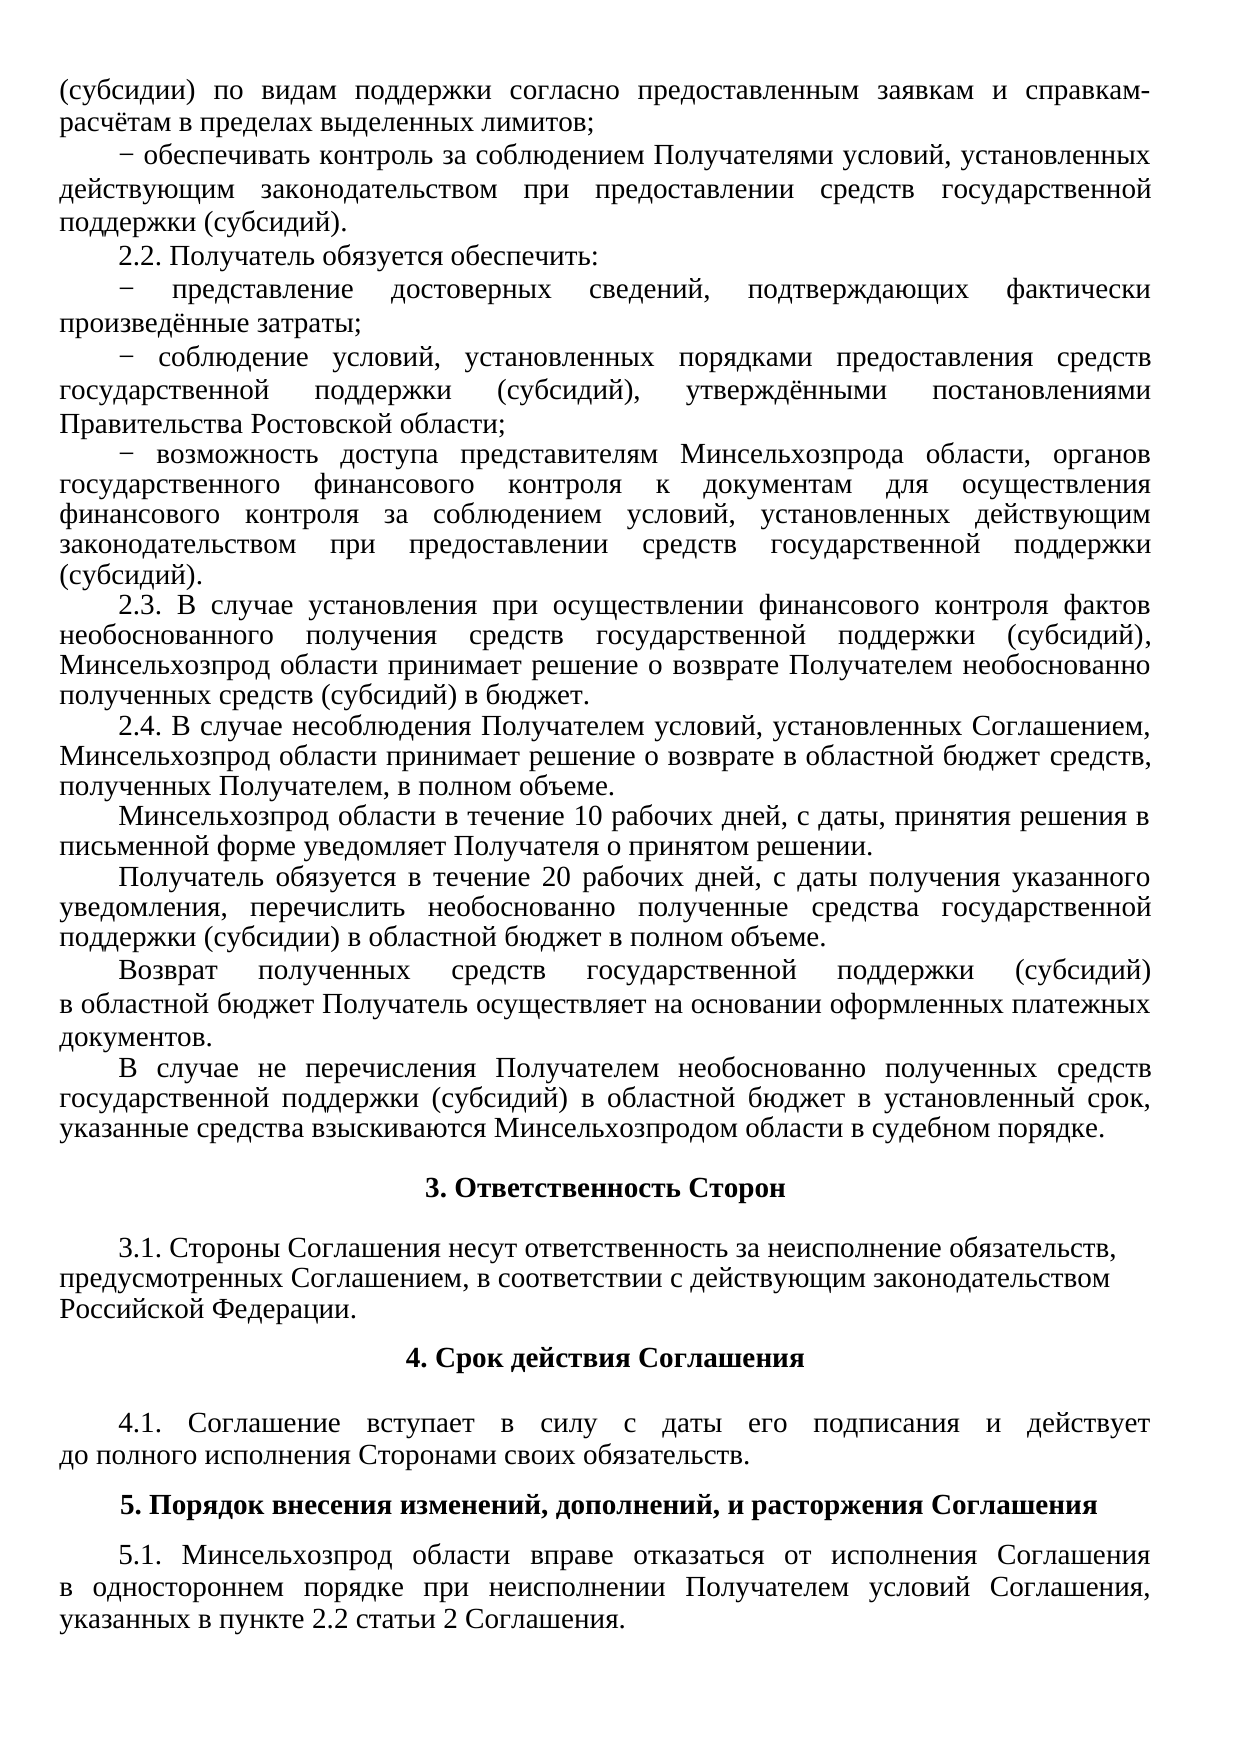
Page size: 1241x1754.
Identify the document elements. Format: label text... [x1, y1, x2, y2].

text 3.1. Стороны Соглашения несут ответственность за неисполнение обязательств, предусмотренных Соглашением, в соответствии с действующим законодательством Российской Федерации. [59, 1234, 1152, 1324]
text Возврат полученных средств государственной поддержки (субсидий) в областной бюджет Получатель осуществляет на основании оформленных платежных документов. [59, 952, 1152, 1053]
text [59, 74, 1152, 137]
text 5.1. Минсельхозпрод области вправе отказаться от исполнения Соглашения в одностороннем порядке при неисполнении Получателем условий Соглашения, указанных в пункте 2.2 статьи 2 Соглашения. [59, 1539, 1152, 1634]
text 2.2. Получатель обязуется обеспечить: [59, 238, 1152, 272]
text − обеспечивать контроль за соблюдением Получателями условий, установленных действующим законодательством при предоставлении средств государственной поддержки (субсидий). [59, 137, 1152, 238]
text 5. Порядок внесения изменений, дополнений, и расторжения Соглашения [59, 1489, 1152, 1521]
text В случае не перечисления Получателем необоснованно полученных средств государственной поддержки (субсидий) в областной бюджет в установленный срок, указанные средства взыскиваются Минсельхозпродом области в судебном порядке. [59, 1053, 1152, 1143]
text 2.4. В случае несоблюдения Получателем условий, установленных Соглашением, Минсельхозпрод области принимает решение о возврате в областной бюджет средств, полученных Получателем, в полном объеме. [59, 711, 1152, 802]
text − представление достоверных сведений, подтверждающих фактически произведённые затраты; [59, 272, 1152, 339]
text Получатель обязуется в течение 20 рабочих дней, с даты получения указанного уведомления, перечислить необоснованно полученные средства государственной поддержки (субсидии) в областной бюджет в полном объеме. [59, 862, 1152, 952]
text 3. Ответственность Сторон [59, 1174, 1152, 1204]
text 4. Срок действия Соглашения [59, 1343, 1152, 1374]
text − возможность доступа представителям Минсельхозпрода области, органов государственного финансового контроля к документам для осуществления финансового контроля за соблюдением условий, установленных действующим законодательством при предоставлении средств государственной поддержки (субсидий). [59, 439, 1152, 590]
text 2.3. В случае установления при осуществлении финансового контроля фактов необоснованного получения средств государственной поддержки (субсидий), Минсельхозпрод области принимает решение о возврате Получателем необоснованно полученных средств (субсидий) в бюджет. [59, 590, 1152, 711]
text − соблюдение условий, установленных порядками предоставления средств государственной поддержки (субсидий), утверждёнными постановлениями Правительства Ростовской области; [59, 339, 1152, 439]
text Минсельхозпрод области в течение 10 рабочих дней, с даты, принятия решения в письменной форме уведомляет Получателя о принятом решении. [59, 802, 1152, 862]
text 4.1. Соглашение вступает в силу с даты его подписания и действует до полного исполнения Сторонами своих обязательств. [59, 1407, 1152, 1471]
